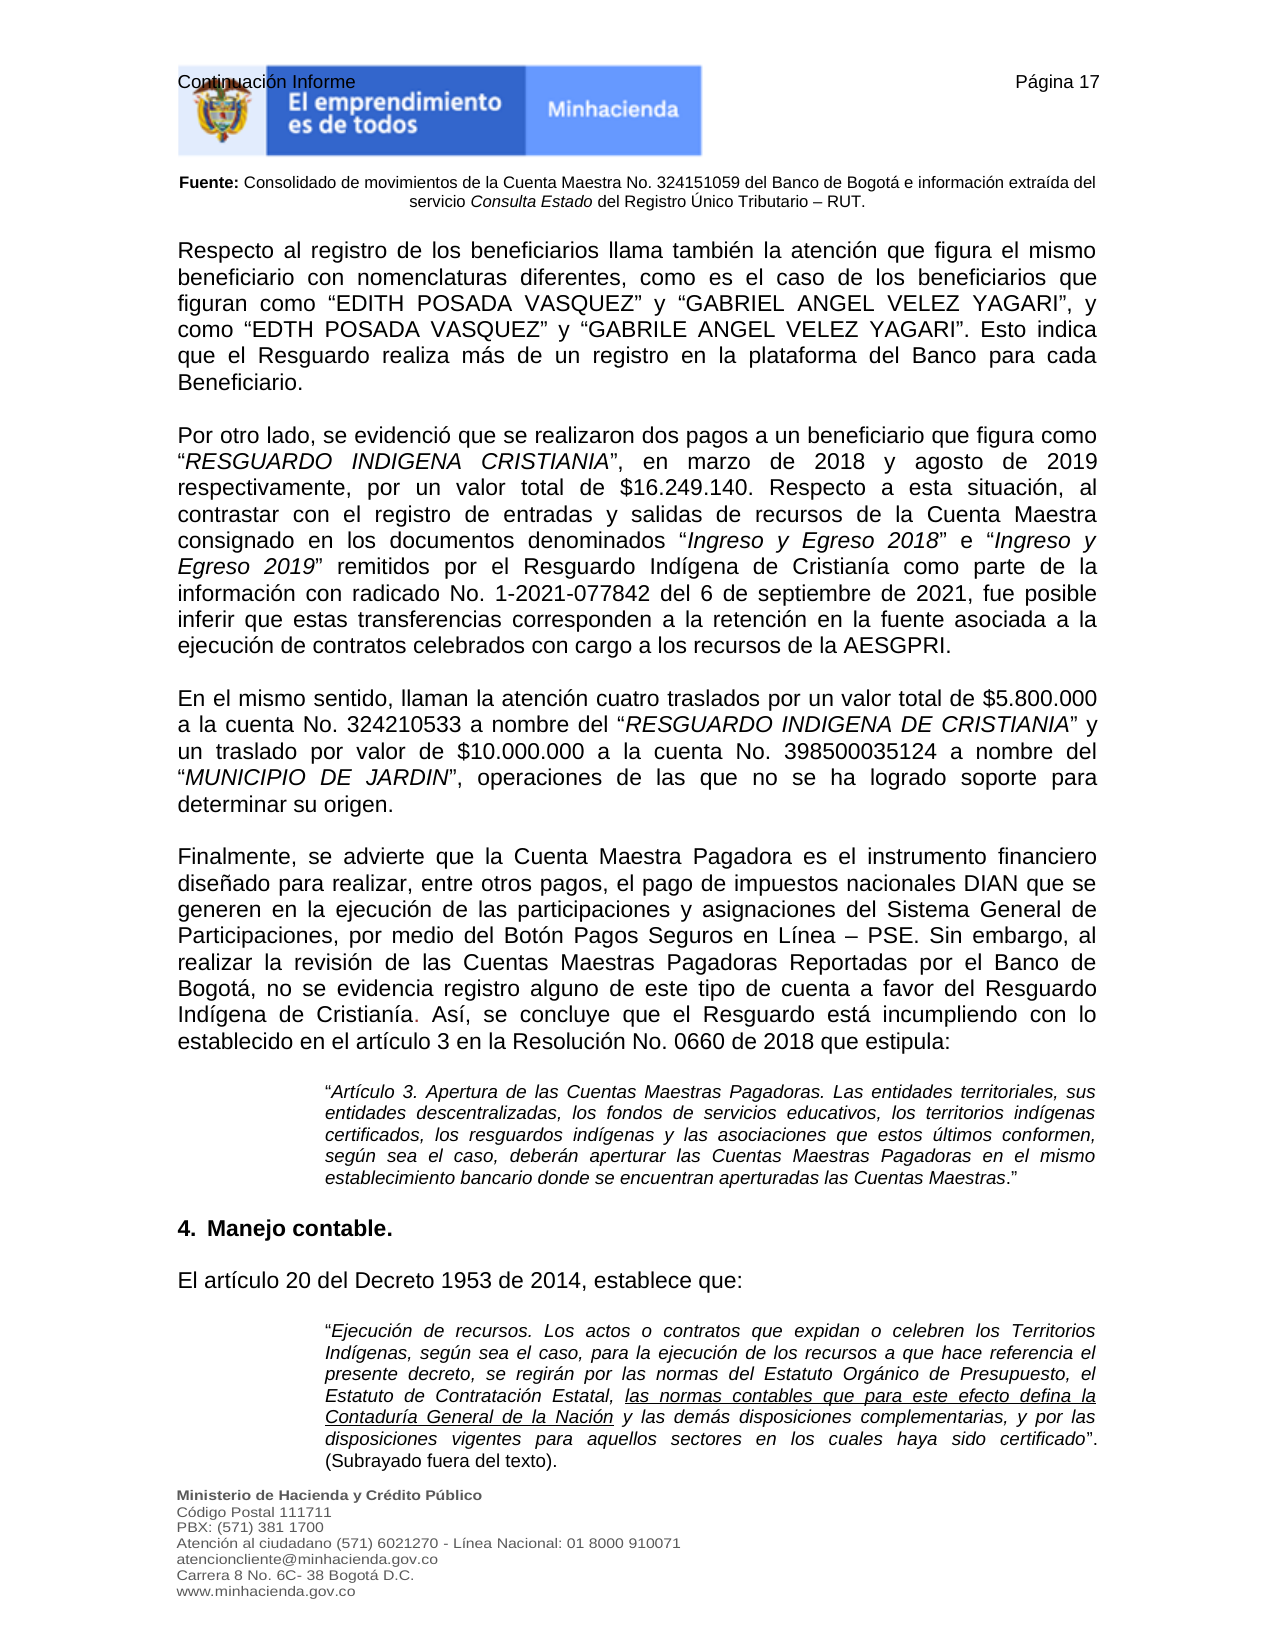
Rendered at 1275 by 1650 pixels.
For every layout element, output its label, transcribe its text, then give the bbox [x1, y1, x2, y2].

text Fuente: Consolidado de movimientos de la Cuenta Maestra No. 324151059 del Banco de Bogotá e información extraída del servicio Consulta Estado del Registro Único Tributario – RUT. [177, 118, 1098, 211]
text Finalmente, se advierte que la Cuenta Maestra Pagadora es el instrumento financiero diseñado para realizar, entre otros pagos, el pago de impuestos nacionales DIAN que se generen en la ejecución de las participaciones y asignaciones del Sistema General de Participaciones, por medio del Botón Pagos Seguros en Línea – PSE. Sin embargo, al realizar la revisión de las Cuentas Maestras Pagadoras Reportadas por el Banco de Bogotá, no se evidencia registro alguno de este tipo de cuenta a favor del Resguardo Indígena de Cristianía. Así, se concluye que el Resguardo está incumpliendo con lo establecido en el artículo 3 en la Resolución No. 0660 de 2018 que estipula: [177, 843, 1098, 1054]
text Por otro lado, se evidenció que se realizaron dos pagos a un beneficiario que figura como “RESGUARDO INDIGENA CRISTIANIA”, en marzo de 2018 y agosto de 2019 respectivamente, por un valor total de $16.249.140. Respecto a esta situación, al contrastar con el registro de entradas y salidas de recursos de la Cuenta Maestra consignado en los documentos denominados “Ingreso y Egreso 2018” e “Ingreso y Egreso 2019” remitidos por el Resguardo Indígena de Cristianía como parte de la información con radicado No. 1-2021-077842 del 6 de septiembre de 2021, fue posible inferir que estas transferencias corresponden a la retención en la fuente asociada a la ejecución de contratos celebrados con cargo a los recursos de la AESGPRI. [177, 422, 1098, 659]
text En el mismo sentido, llaman la atención cuatro traslados por un valor total de $5.800.000 a la cuenta No. 324210533 a nombre del “RESGUARDO INDIGENA DE CRISTIANIA” y un traslado por valor de $10.000.000 a la cuenta No. 398500035124 a nombre del “MUNICIPIO DE JARDIN”, operaciones de las que no se ha logrado soporte para determinar su origen. [177, 685, 1098, 817]
text El artículo 20 del Decreto 1953 de 2014, establece que: [177, 1267, 1098, 1294]
text “Artículo 3. Apertura de las Cuentas Maestras Pagadoras. Las entidades territoriales, sus entidades descentralizadas, los fondos de servicios educativos, los territorios indígenas certificados, los resguardos indígenas y las asociaciones que estos últimos conformen, según sea el caso, deberán aperturar las Cuentas Maestras Pagadoras en el mismo establecimiento bancario donde se encuentran aperturadas las Cuentas Maestras.” [325, 1080, 1098, 1188]
picture [177, 63, 717, 118]
list Manejo contable. [177, 1214, 1098, 1241]
text Respecto al registro de los beneficiarios llama también la atención que figura el mismo beneficiario con nomenclaturas diferentes, como es el caso de los beneficiarios que figuran como “EDITH POSADA VASQUEZ” y “GABRIEL ANGEL VELEZ YAGARI”, y como “EDTH POSADA VASQUEZ” y “GABRILE ANGEL VELEZ YAGARI”. Esto indica que el Resguardo realiza más de un registro en la plataforma del Banco para cada Beneficiario. [177, 237, 1098, 395]
text “Ejecución de recursos. Los actos o contratos que expidan o celebren los Territorios Indígenas, según sea el caso, para la ejecución de los recursos a que hace referencia el presente decreto, se regirán por las normas del Estatuto Orgánico de Presupuesto, el Estatuto de Contratación Estatal, las normas contables que para este efecto defina la Contaduría General de la Nación y las demás disposiciones complementarias, y por las disposiciones vigentes para aquellos sectores en los cuales haya sido certificado”. (Subrayado fuera del texto). [325, 1320, 1098, 1471]
